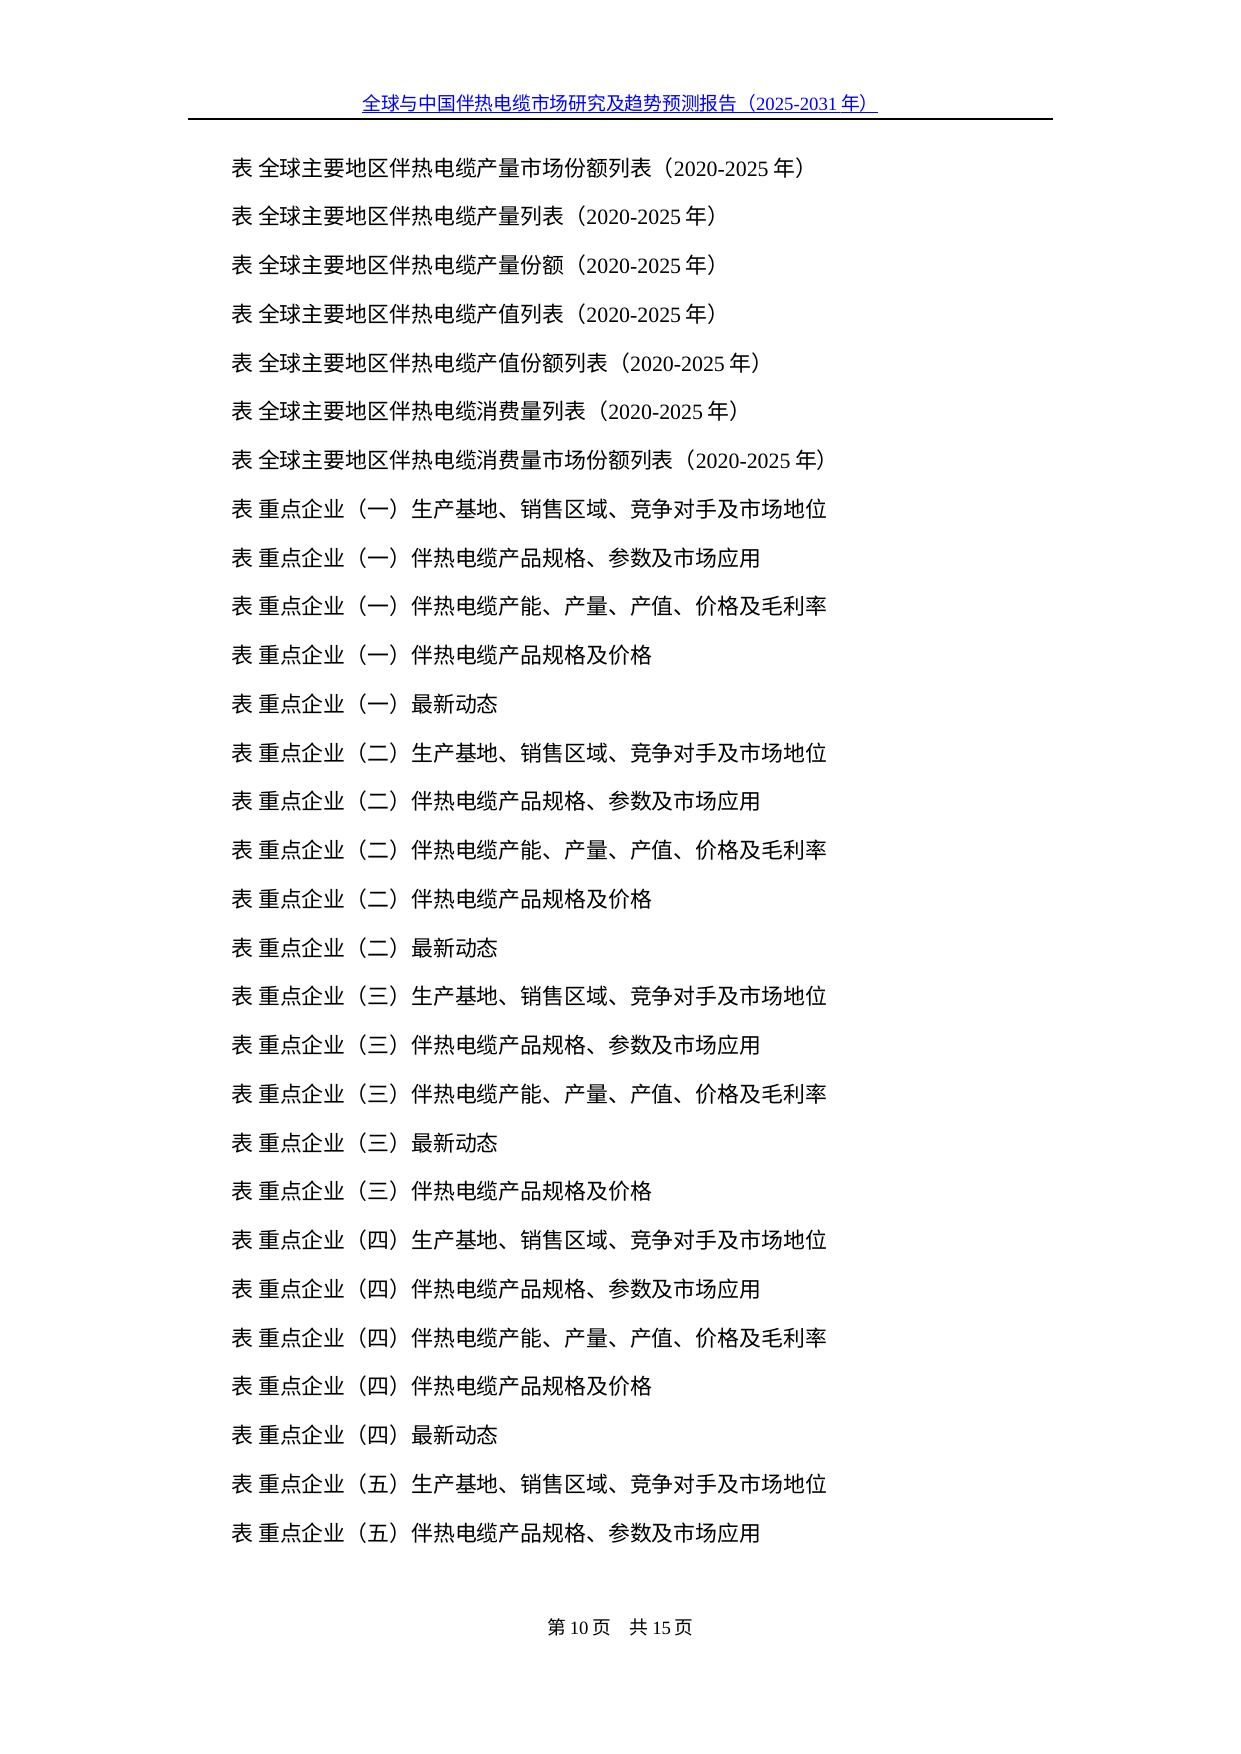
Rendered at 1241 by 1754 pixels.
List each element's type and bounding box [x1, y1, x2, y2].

text [187, 150, 1053, 1548]
